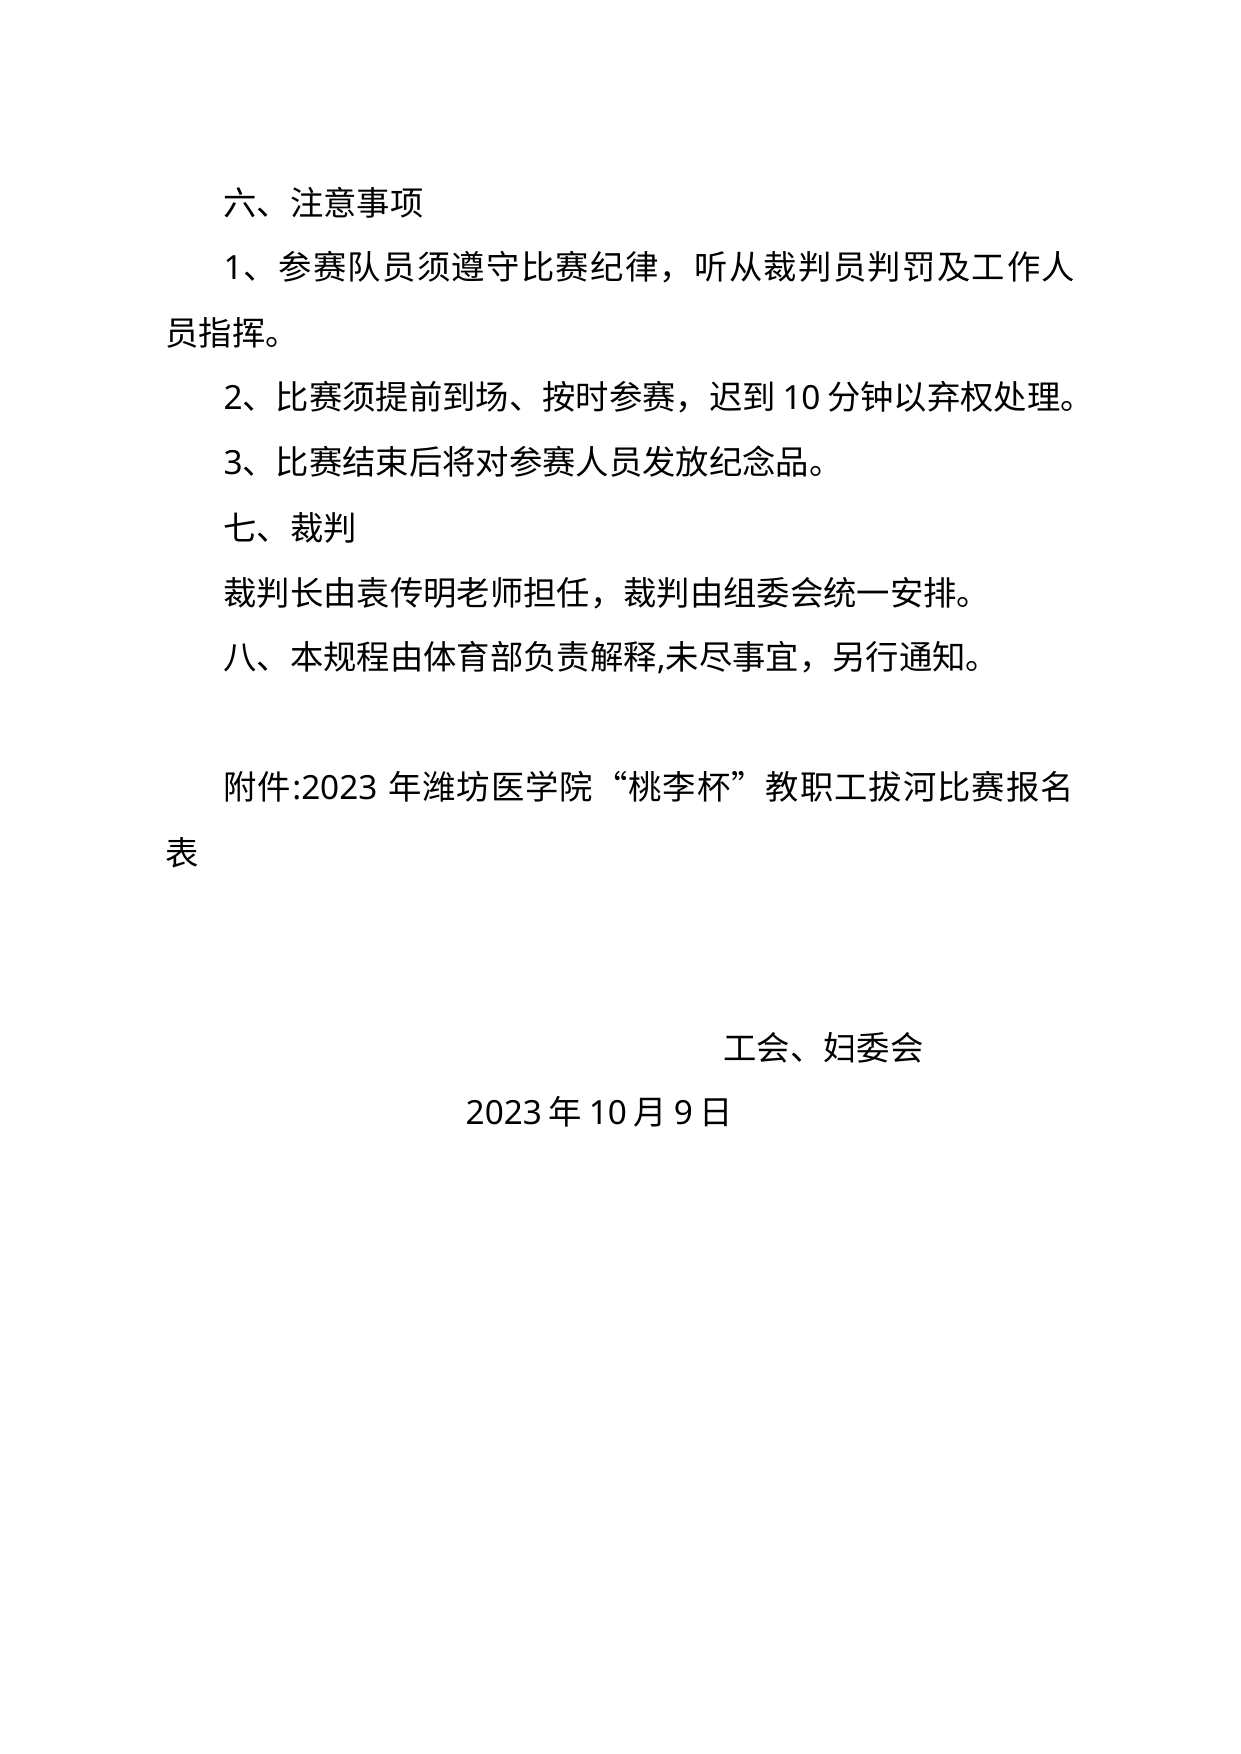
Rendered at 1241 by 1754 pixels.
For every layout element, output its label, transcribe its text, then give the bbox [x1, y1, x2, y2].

text 附件:2023 年潍坊医学院“桃李杯”教职工拔河比赛报名表 [165, 753, 1075, 883]
text 2、比赛须提前到场、按时参赛，迟到10分钟以弃权处理。 [165, 363, 1075, 428]
text 3、比赛结束后将对参赛人员发放纪念品。 [165, 428, 1075, 493]
text 2023年10月9日 [165, 1078, 1075, 1143]
text 1、参赛队员须遵守比赛纪律，听从裁判员判罚及工作人员指挥。 [165, 233, 1075, 363]
text 八、本规程由体育部负责解释,未尽事宜，另行通知。 [165, 623, 1075, 688]
text 裁判长由袁传明老师担任，裁判由组委会统一安排。 [165, 558, 1075, 623]
text 工会、妇委会 [165, 1013, 1075, 1078]
text 六、注意事项 [165, 168, 1075, 233]
text 七、裁判 [165, 493, 1075, 558]
